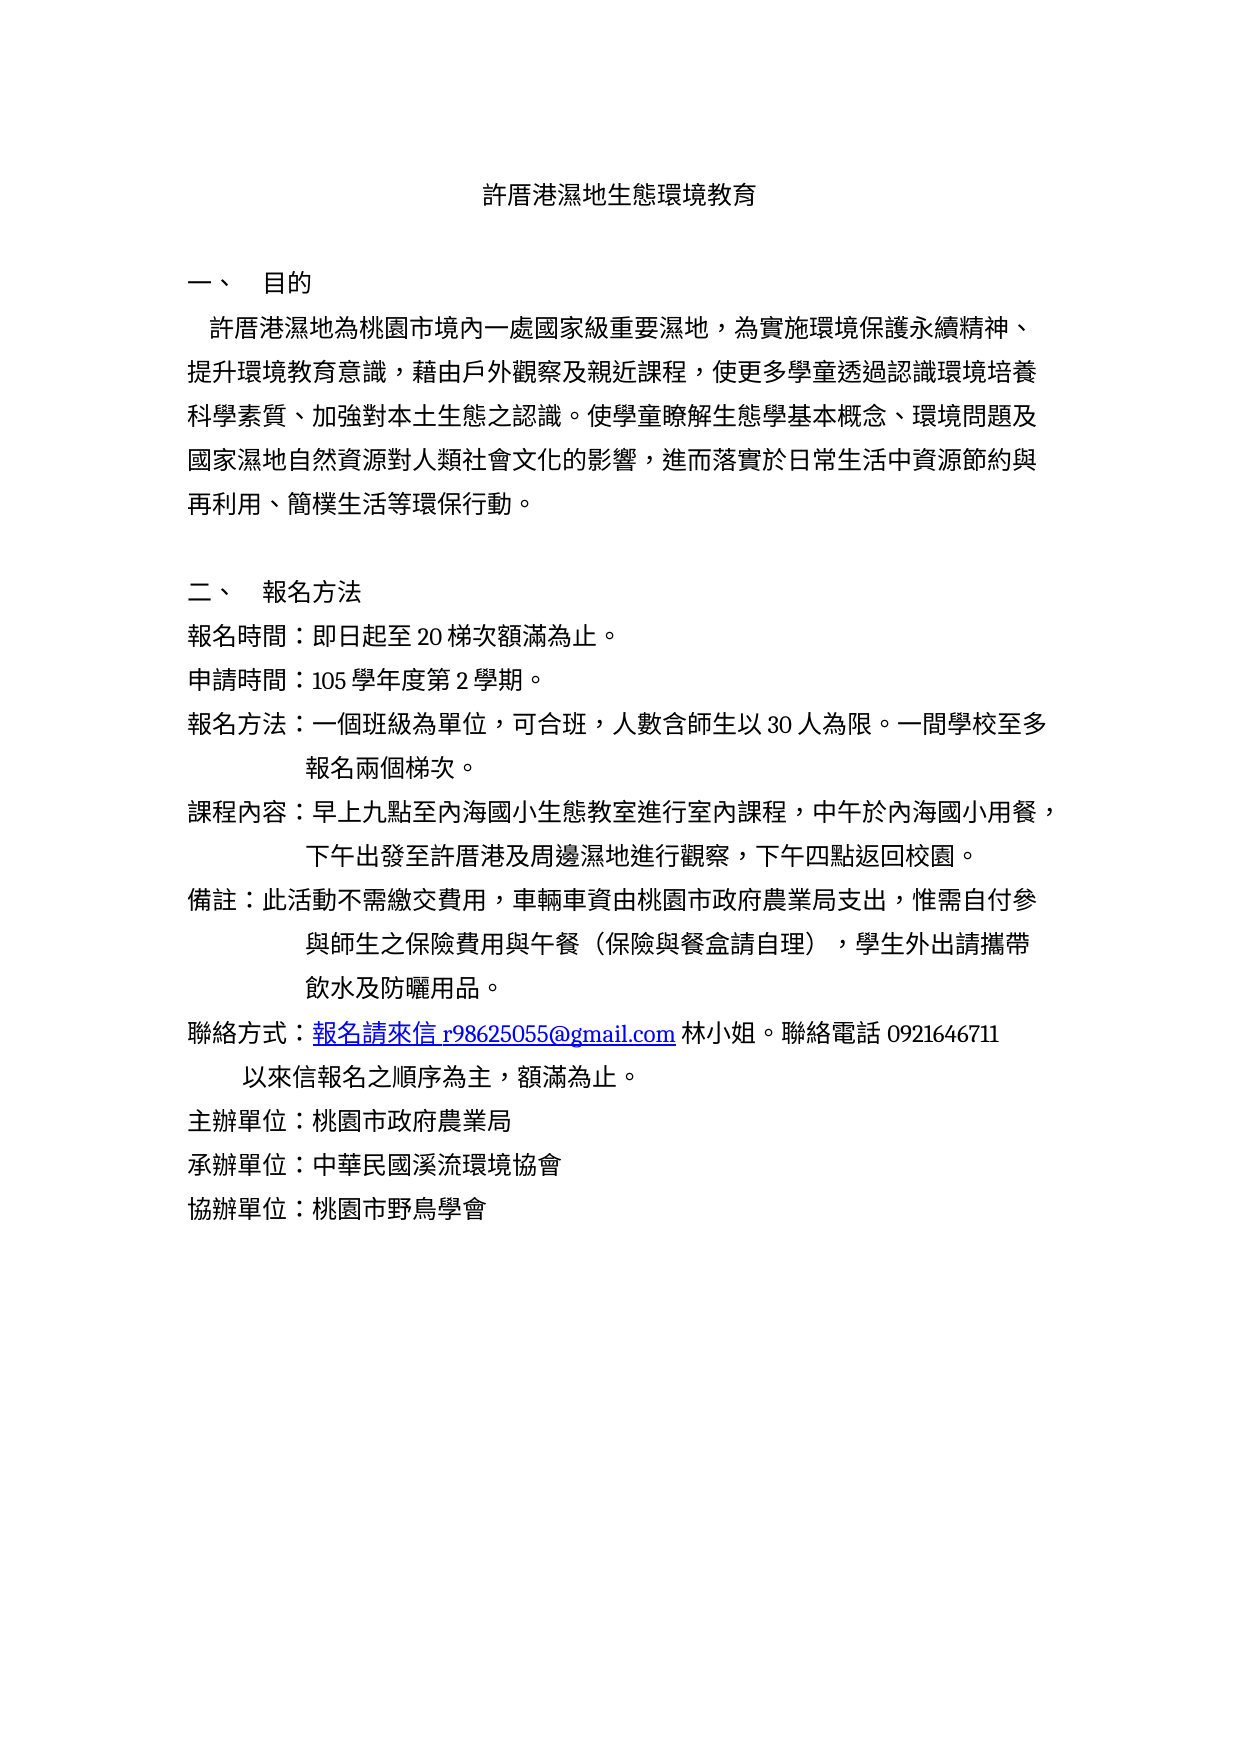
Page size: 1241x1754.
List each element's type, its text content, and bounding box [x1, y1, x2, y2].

text 承辦單位：中華民國溪流環境協會 [187, 1141, 1053, 1185]
list 報名方法 [187, 568, 1053, 613]
list 目的 [187, 260, 1053, 304]
text 報名時間：即日起至20梯次額滿為止。 [187, 613, 1053, 657]
text 聯絡方式：報名請來信r98625055@gmail.com 林小姐。聯絡電話 0921646711 [187, 1009, 1053, 1053]
text 備註：此活動不需繳交費用，車輛車資由桃園市政府農業局支出，惟需自付參與師生之保險費用與午餐（保險與餐盒請自理），學生外出請攜帶飲水及防曬用品。 [187, 877, 1053, 1009]
text 以來信報名之順序為主，額滿為止。 [187, 1053, 1053, 1097]
text 主辦單位：桃園市政府農業局 [187, 1097, 1053, 1141]
text 報名方法：一個班級為單位，可合班，人數含師生以30人為限。一間學校至多報名兩個梯次。 [187, 701, 1053, 789]
text 課程內容：早上九點至內海國小生態教室進行室內課程，中午於內海國小用餐，下午出發至許厝港及周邊濕地進行觀察，下午四點返回校園。 [187, 789, 1053, 877]
text 許厝港濕地為桃園市境內一處國家級重要濕地，為實施環境保護永續精神、提升環境教育意識，藉由戶外觀察及親近課程，使更多學童透過認識環境培養科學素質、加強對本土生態之認識。使學童瞭解生態學基本概念、環境問題及國家濕地自然資源對人類社會文化的影響，進而落實於日常生活中資源節約與再利用、簡樸生活等環保行動。 [187, 304, 1053, 524]
text 協辦單位：桃園市野鳥學會 [187, 1185, 1053, 1229]
text 許厝港濕地生態環境教育 [187, 172, 1053, 216]
text 申請時間：105學年度第2學期。 [187, 657, 1053, 701]
